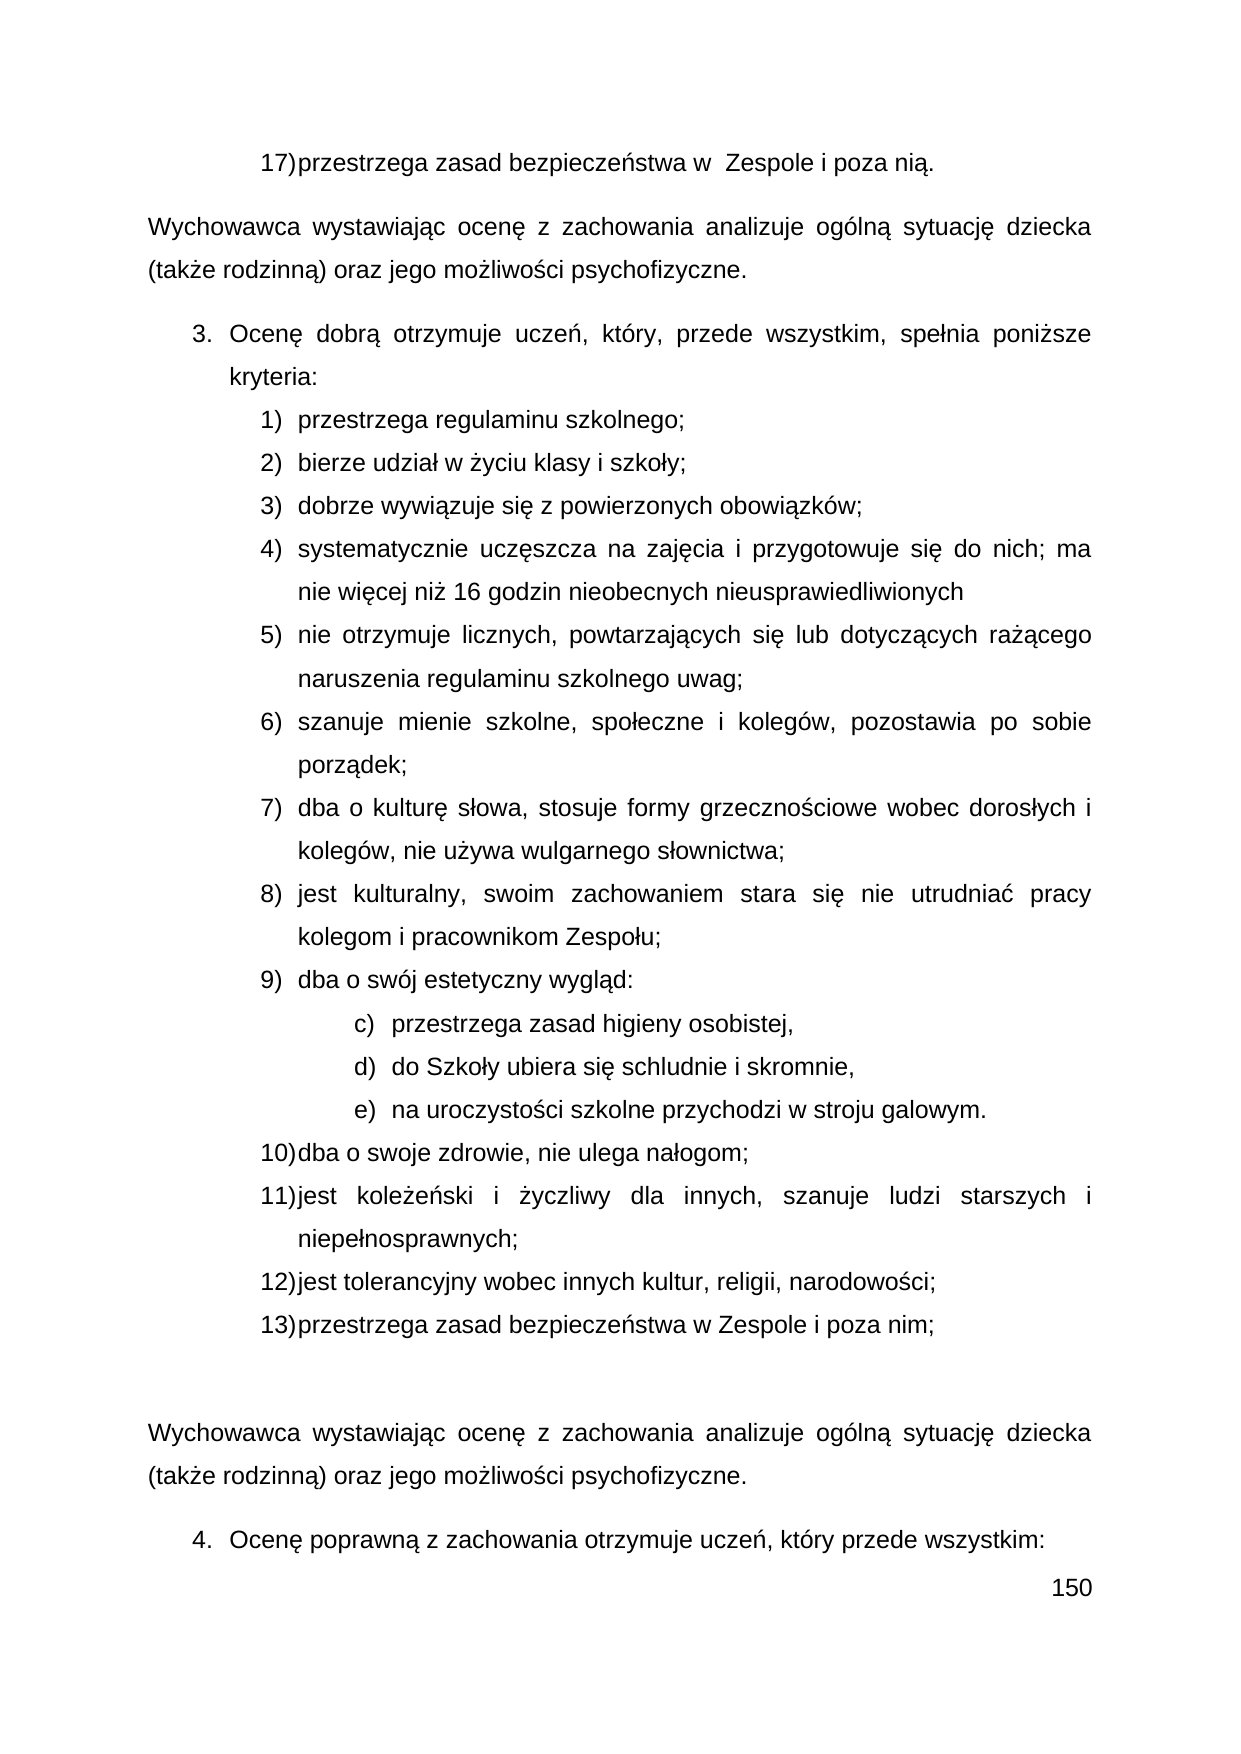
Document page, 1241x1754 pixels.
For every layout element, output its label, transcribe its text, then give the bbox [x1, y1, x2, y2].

subtitle dba o kulturę słowa, stosuje formy grzecznościowe wobec dorosłych i kolegów, nie używa wulgarnego słownictwa; [260, 793, 1093, 865]
subtitle nie otrzymuje licznych, powtarzających się lub dotyczących rażącego naruszenia regulaminu szkolnego uwag; [260, 621, 1093, 692]
text Wychowawca wystawiając ocenę z zachowania analizuje ogólną sytuację dziecka (także rodzinną) oraz jego możliwości psychofizyczne. [148, 212, 1093, 283]
subtitle przestrzega zasad bezpieczeństwa w Zespole i poza nią. [260, 148, 1093, 176]
subtitle systematycznie uczęszcza na zajęcia i przygotowuje się do nich; ma nie więcej niż 16 godzin nieobecnych nieusprawiedliwionych [260, 534, 1093, 606]
text Wychowawca wystawiając ocenę z zachowania analizuje ogólną sytuację dziecka (także rodzinną) oraz jego możliwości psychofizyczne. [148, 1418, 1093, 1489]
subtitle dba o swój estetyczny wygląd: [260, 966, 1093, 994]
subtitle do Szkoły ubiera się schludnie i skromnie, [354, 1052, 1093, 1081]
subtitle na uroczystości szkolne przychodzi w stroju galowym. [354, 1095, 1093, 1124]
subtitle szanuje mienie szkolne, społeczne i kolegów, pozostawia po sobie porządek; [260, 707, 1093, 779]
subtitle Ocenę dobrą otrzymuje uczeń, który, przede wszystkim, spełnia poniższe kryteria: [192, 319, 1093, 391]
subtitle jest koleżeński i życzliwy dla innych, szanuje ludzi starszych i niepełnosprawnych; [260, 1181, 1093, 1253]
subtitle dba o swoje zdrowie, nie ulega nałogom; [260, 1138, 1093, 1167]
subtitle jest kulturalny, swoim zachowaniem stara się nie utrudniać pracy kolegom i pracownikom Zespołu; [260, 879, 1093, 951]
subtitle przestrzega regulaminu szkolnego; [260, 405, 1093, 434]
subtitle dobrze wywiązuje się z powierzonych obowiązków; [260, 491, 1093, 520]
subtitle jest tolerancyjny wobec innych kultur, religii, narodowości; [260, 1267, 1093, 1296]
subtitle przestrzega zasad higieny osobistej, [354, 1009, 1093, 1037]
subtitle przestrzega zasad bezpieczeństwa w Zespole i poza nim; [260, 1311, 1093, 1339]
subtitle bierze udział w życiu klasy i szkoły; [260, 448, 1093, 477]
subtitle Ocenę poprawną z zachowania otrzymuje uczeń, który przede wszystkim: [192, 1525, 1093, 1553]
